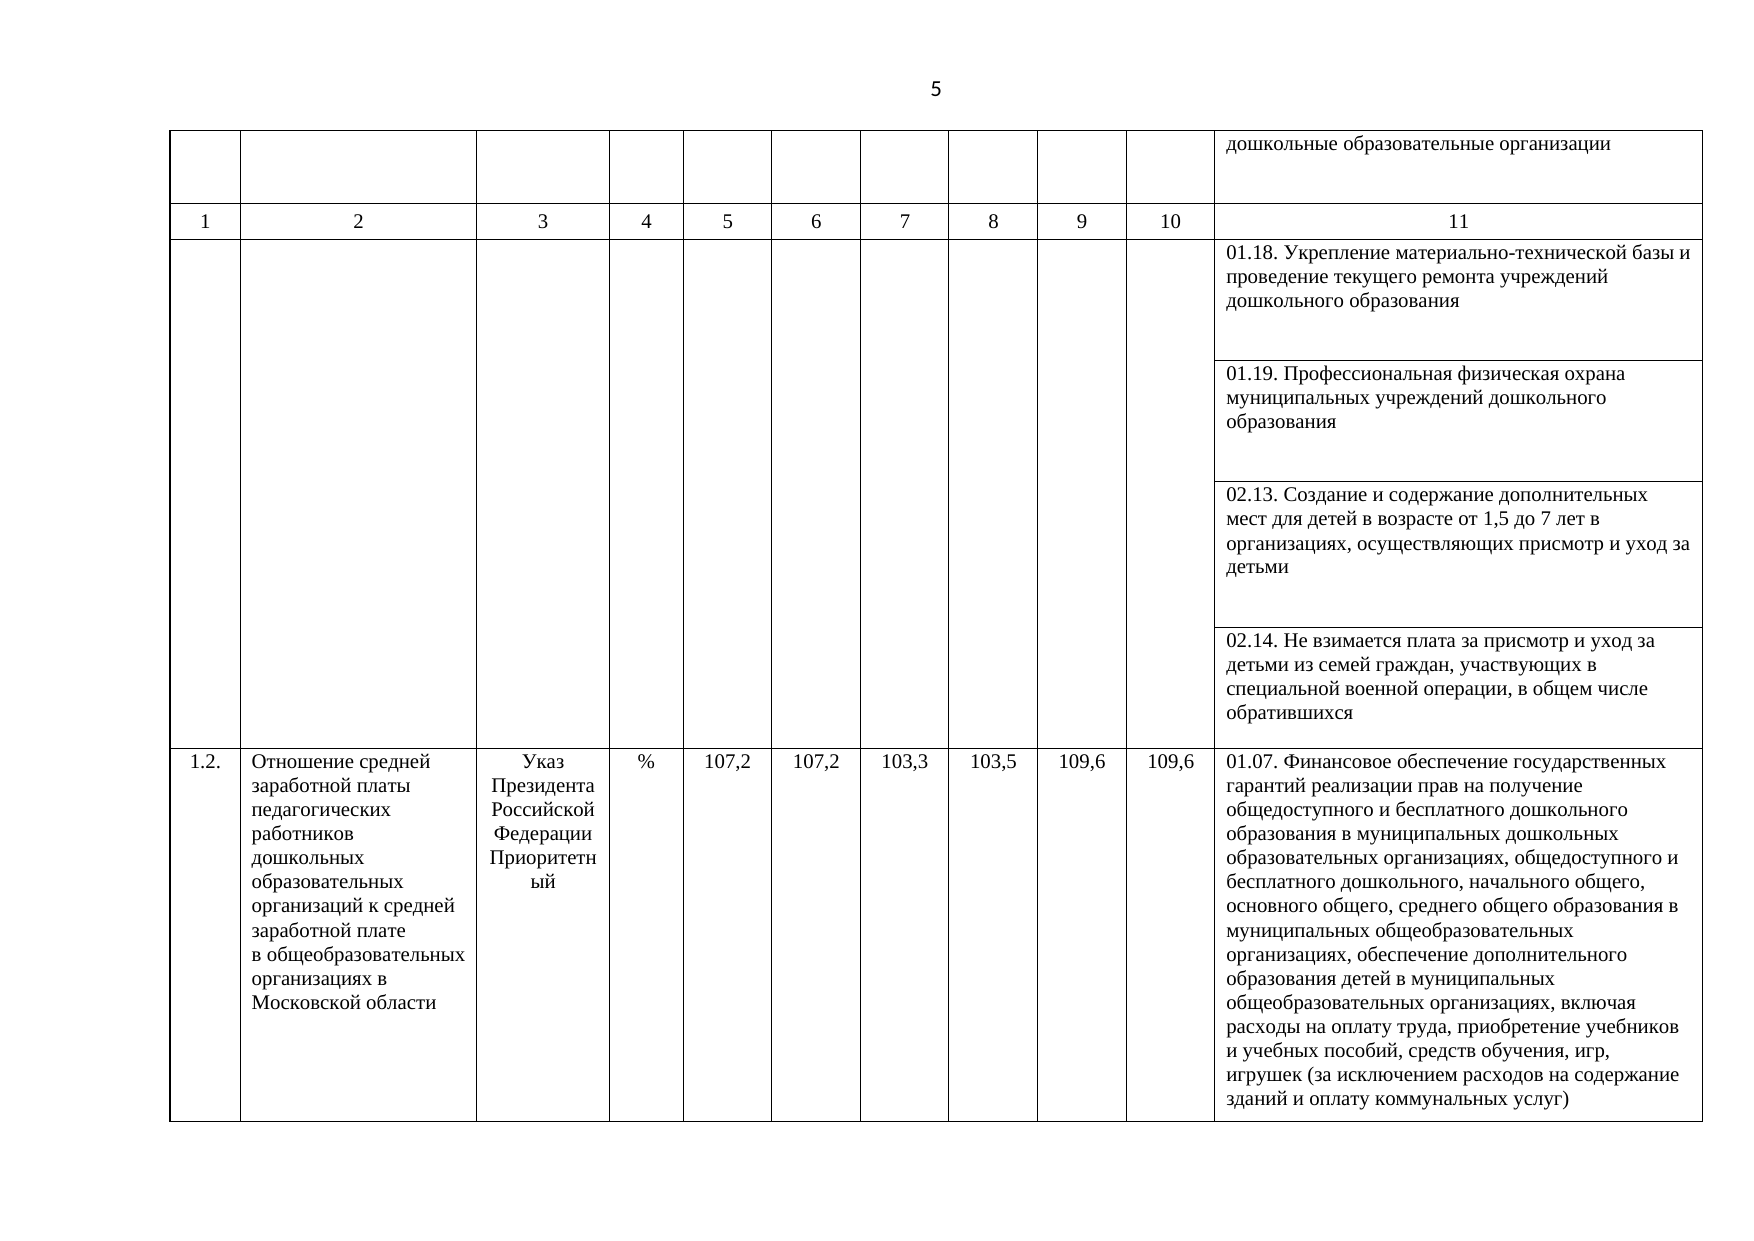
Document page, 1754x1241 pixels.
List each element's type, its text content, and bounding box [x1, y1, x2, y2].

table_cell 02.14. Не взимается плата за присмотр и уход за детьми из семей граждан, участвующих в специальной военной операции, в общем числе обратившихся [1215, 628, 1702, 748]
table_cell 103,5 [949, 749, 1037, 1121]
table_cell 9 [1038, 204, 1126, 238]
table_cell 11 [1215, 204, 1702, 238]
table_cell 107,2 [772, 749, 860, 1121]
table_cell 7 [861, 204, 948, 238]
table_cell 4 [610, 204, 683, 238]
table_cell [477, 240, 609, 748]
table_cell 109,6 [1038, 749, 1126, 1121]
table_cell 109,6 [1127, 749, 1214, 1121]
table_cell 10 [1127, 204, 1214, 238]
table_cell 103,3 [861, 749, 948, 1121]
table_cell 1.2. [171, 749, 240, 1121]
table_cell 6 [772, 204, 860, 238]
table_cell 2 [241, 204, 476, 238]
table_cell [610, 240, 683, 748]
table_cell [949, 240, 1037, 748]
table_cell 01.19. Профессиональная физическая охрана муниципальных учреждений дошкольного образования [1215, 361, 1702, 481]
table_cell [241, 749, 476, 1121]
table_cell [1127, 240, 1214, 748]
table_cell 02.13. Создание и содержание дополнительных мест для детей в возрасте от 1,5 до 7 лет в организациях, осуществляющих присмотр и уход за детьми [1215, 482, 1702, 627]
table_cell [241, 240, 476, 748]
table_cell [772, 240, 860, 748]
table_cell 8 [949, 204, 1037, 238]
table_cell [861, 240, 948, 748]
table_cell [477, 749, 609, 1121]
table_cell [1215, 131, 1702, 203]
table_cell 5 [684, 204, 771, 238]
table_cell % [610, 749, 683, 1121]
table_cell [684, 240, 771, 748]
table_cell [171, 240, 240, 748]
table_cell 01.18. Укрепление материально-технической базы и проведение текущего ремонта учреждений дошкольного образования [1215, 240, 1702, 360]
table_cell [1038, 240, 1126, 748]
table_cell 107,2 [684, 749, 771, 1121]
table_cell 3 [477, 204, 609, 238]
table_cell 1 [171, 204, 240, 238]
